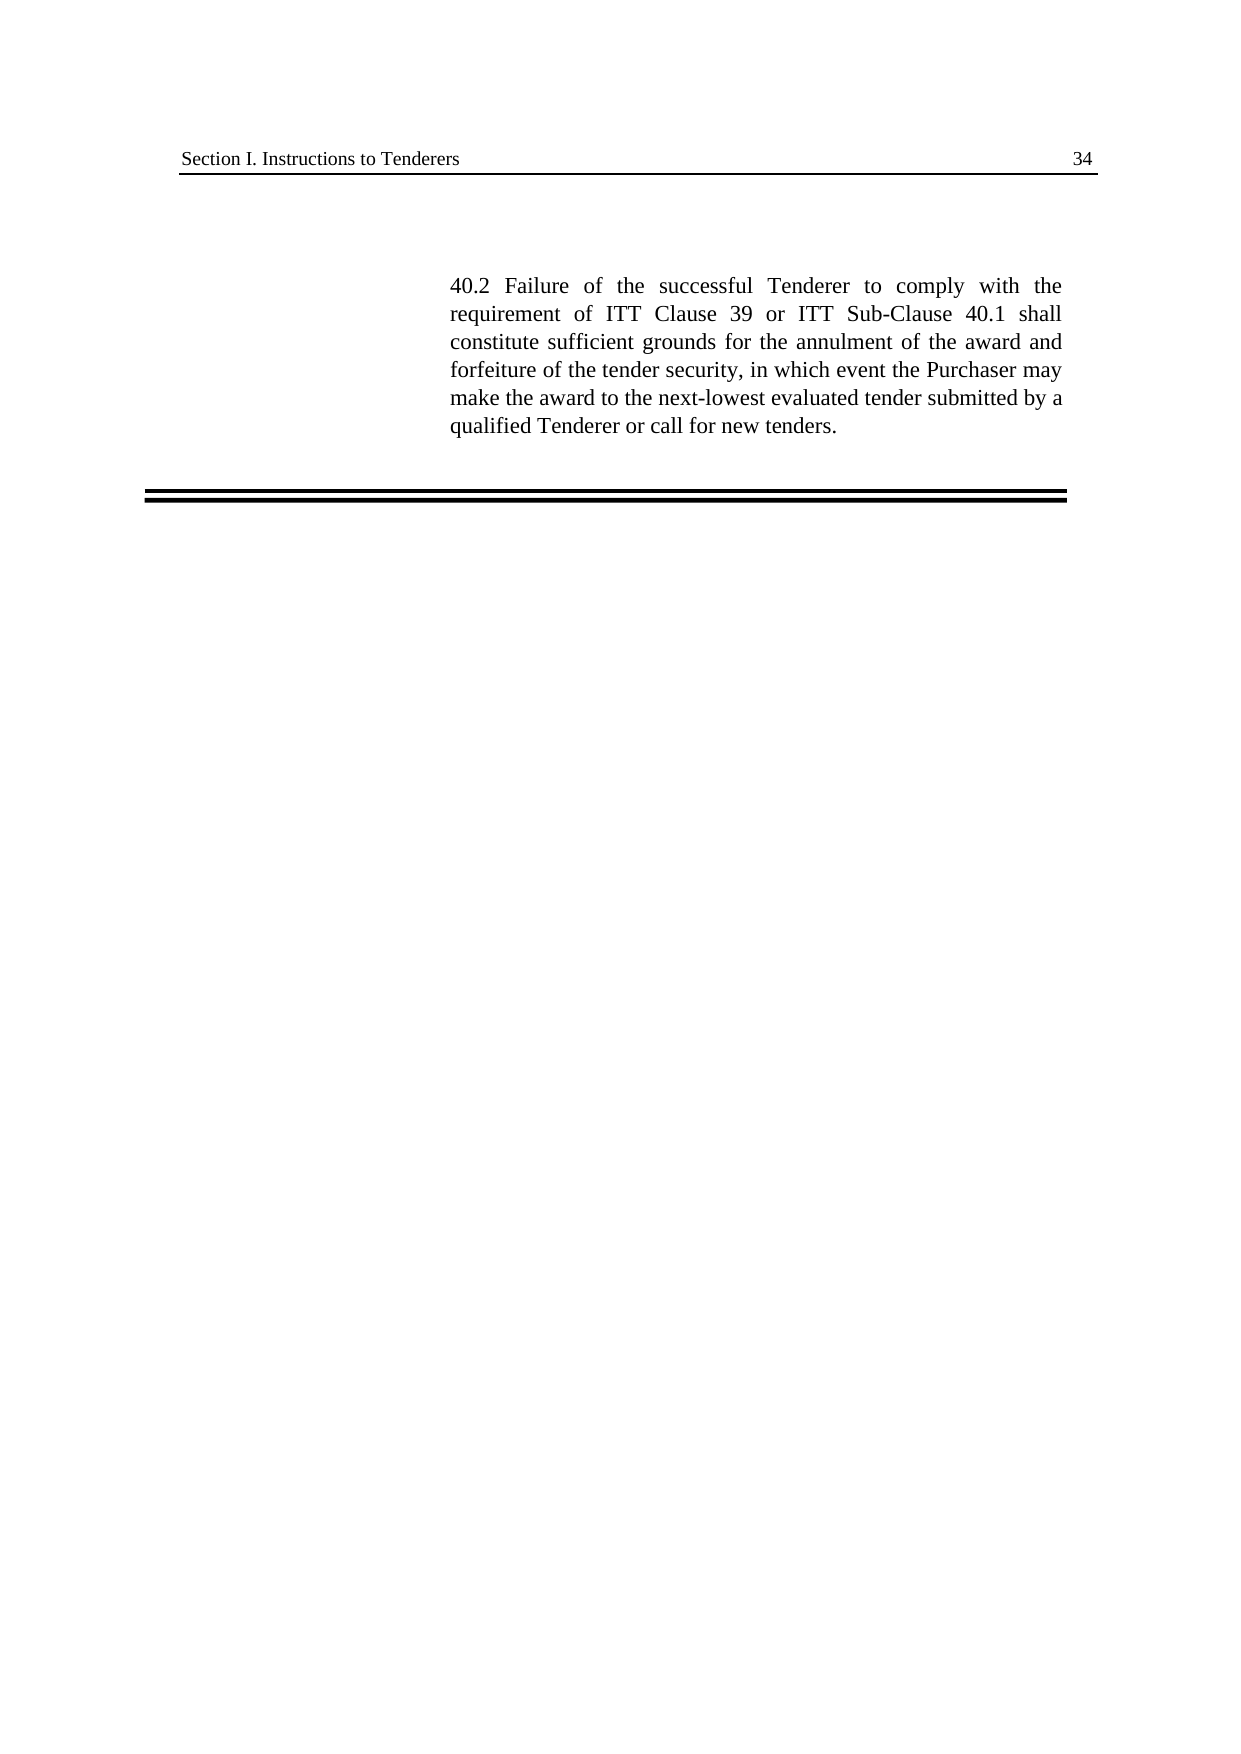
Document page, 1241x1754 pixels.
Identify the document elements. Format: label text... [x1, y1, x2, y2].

table_header 34 [767, 148, 1098, 170]
table_header Section I. Instructions to Tenderers [179, 148, 767, 170]
text 40.2 Failure of the successful Tenderer to comply with the requirement of ITT Clause 39 or ITT Sub-Clause 40.1 shall constitute sufficient grounds for the annulment of the award and forfeiture of the tender security, in which event the Purchaser may make the award to the next-lowest evaluated tender submitted by a qualified Tenderer or call for new tenders. [450, 272, 1063, 438]
